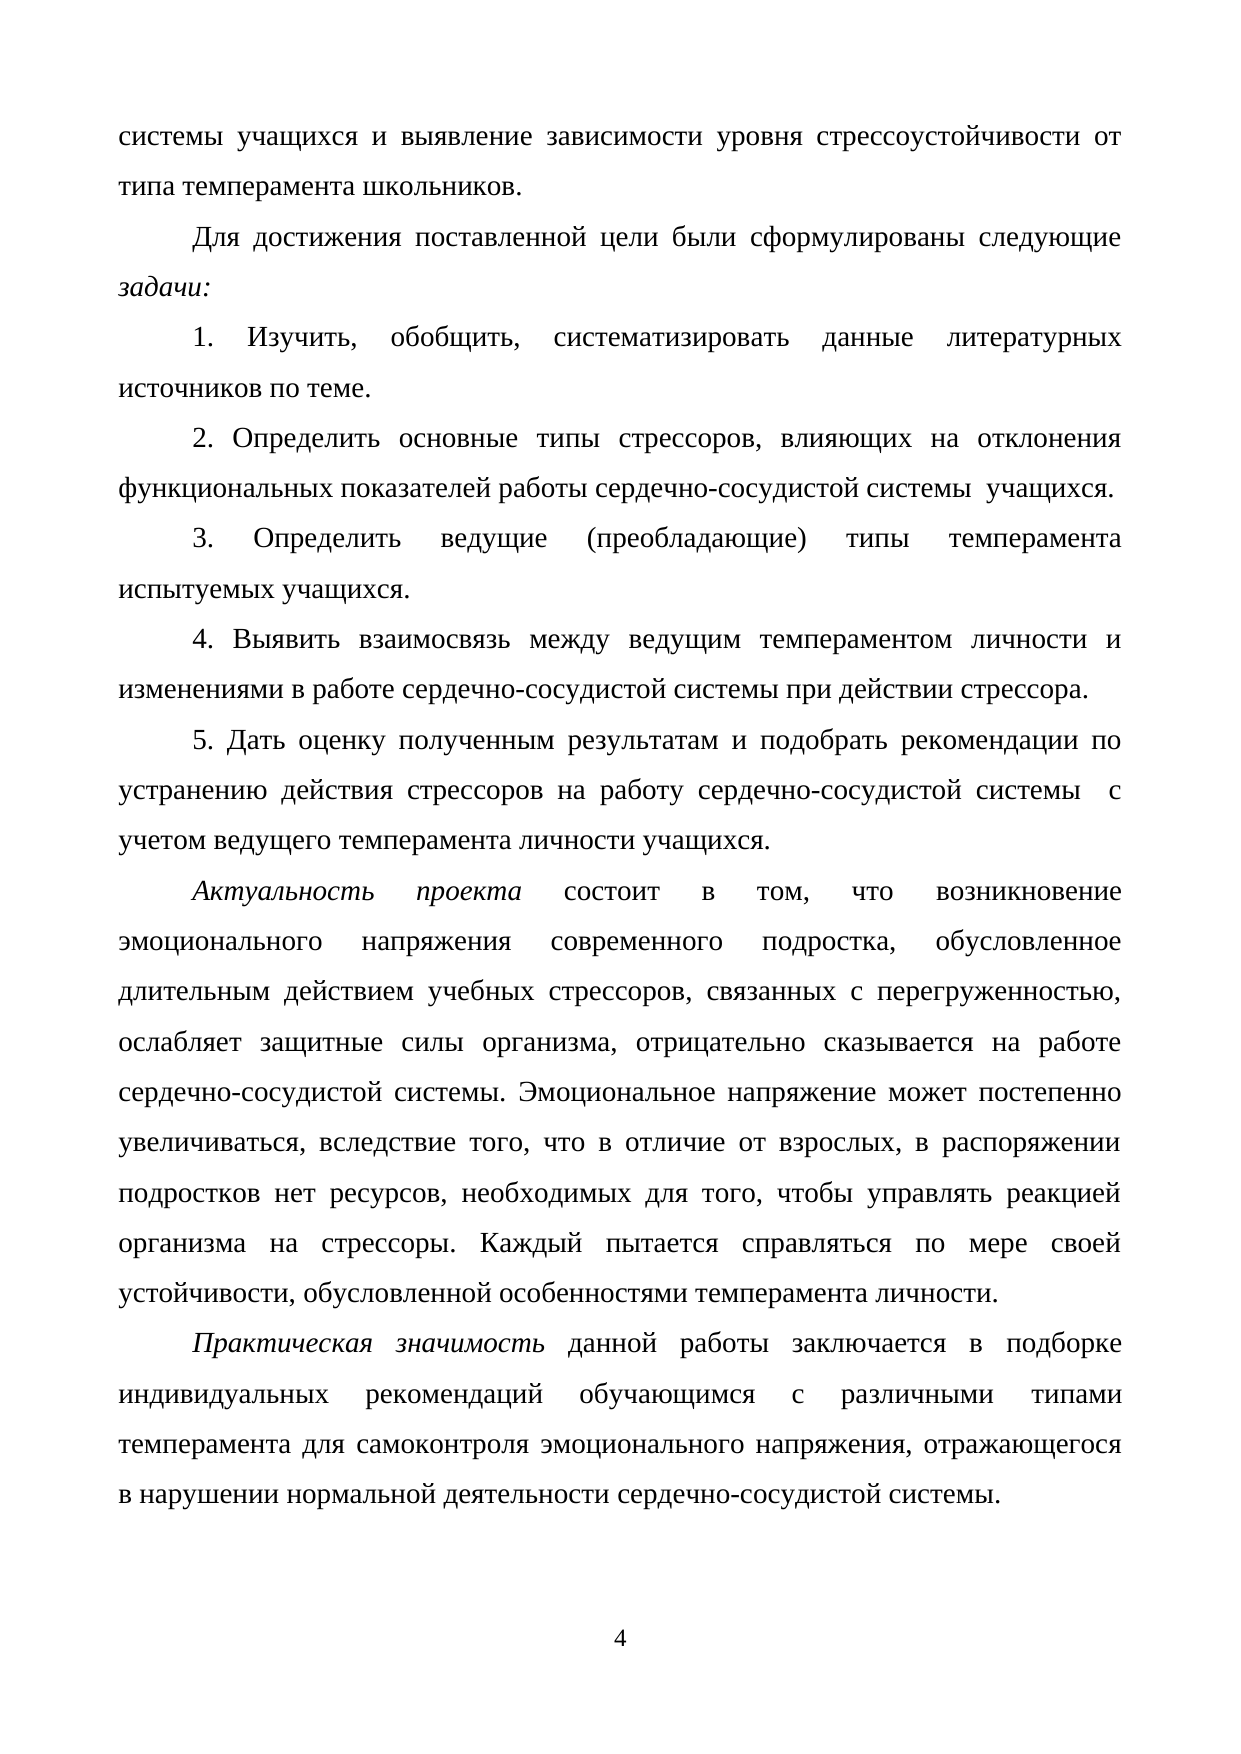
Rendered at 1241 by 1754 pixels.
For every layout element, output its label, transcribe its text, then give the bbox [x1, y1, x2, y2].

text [118, 118, 1122, 202]
text 2. Определить основные типы стрессоров, влияющих на отклонения функциональных показателей работы сердечно-сосудистой системы учащихся. [118, 420, 1122, 504]
text Актуальность проекта состоит в том, что возникновение эмоционального напряжения современного подростка, обусловленное длительным действием учебных стрессоров, связанных с перегруженностью, ослабляет защитные силы организма, отрицательно сказывается на работе сердечно-сосудистой системы. Эмоциональное напряжение может постепенно увеличиваться, вследствие того, что в отличие от взрослых, в распоряжении подростков нет ресурсов, необходимых для того, чтобы управлять реакцией организма на стрессоры. Каждый пытается справляться по мере своей устойчивости, обусловленной особенностями темперамента личности. [118, 873, 1122, 1309]
text Практическая значимость данной работы заключается в подборке индивидуальных рекомендаций обучающимся с различными типами темперамента для самоконтроля эмоционального напряжения, отражающегося в нарушении нормальной деятельности сердечно-сосудистой системы. [118, 1326, 1122, 1510]
text Для достижения поставленной цели были сформулированы следующие задачи: [118, 219, 1122, 303]
text 5. Дать оценку полученным результатам и подобрать рекомендации по устранению действия стрессоров на работу сердечно-сосудистой системы с учетом ведущего темперамента личности учащихся. [118, 722, 1122, 856]
text 3. Определить ведущие (преобладающие) типы темперамента испытуемых учащихся. [118, 521, 1122, 604]
text 4. Выявить взаимосвязь между ведущим темпераментом личности и изменениями в работе сердечно-сосудистой системы при действии стрессора. [118, 621, 1122, 705]
text 1. Изучить, обобщить, систематизировать данные литературных источников по теме. [118, 319, 1122, 403]
